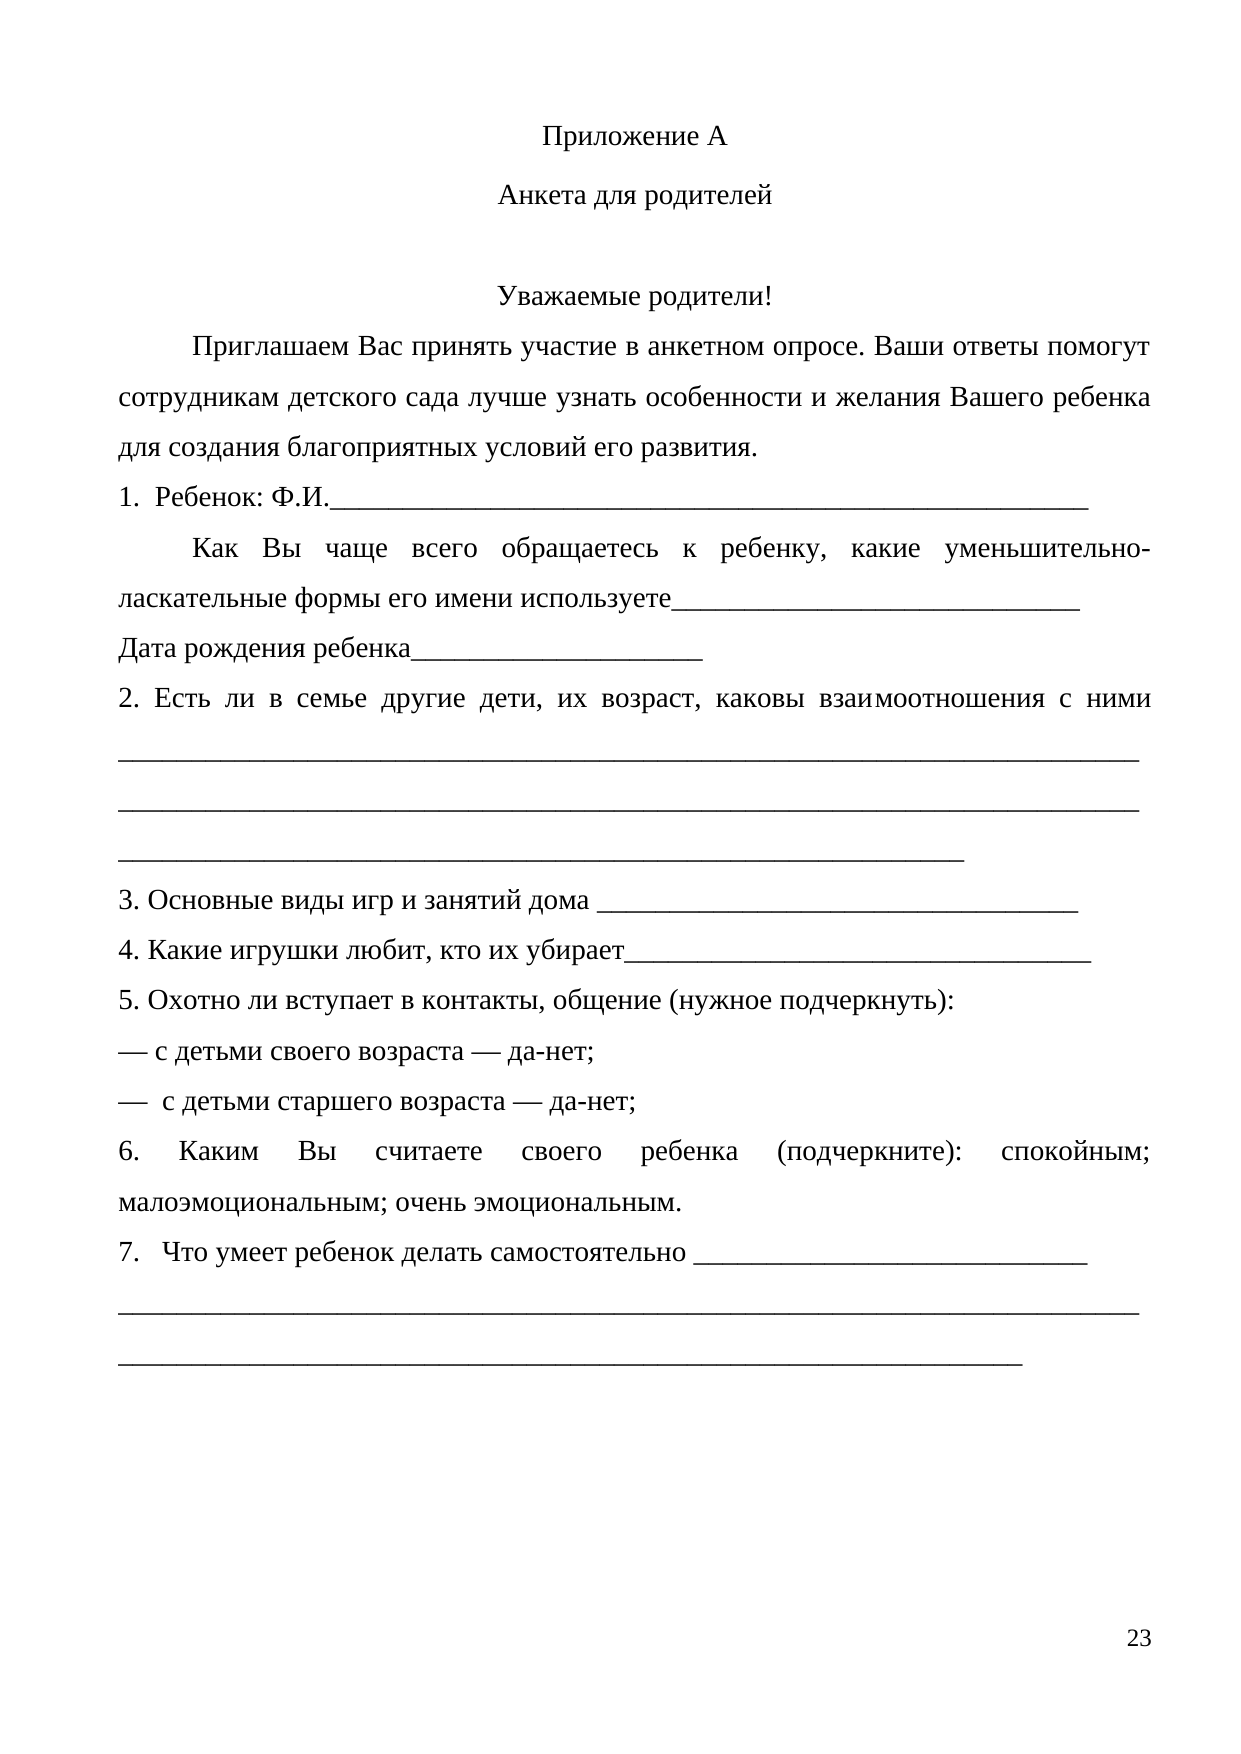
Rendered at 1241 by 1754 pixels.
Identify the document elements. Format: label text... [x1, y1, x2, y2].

text Дата рождения ребенка____________________ [118, 630, 1152, 664]
text Приглашаем Вас принять участие в анкетном опросе. Ваши ответы помогут сотрудникам детского сада лучше узнать особенности и желания Вашего ребенка для создания благоприятных условий его развития. [118, 328, 1152, 463]
text 4. Какие игрушки любит, кто их убирает________________________________ [118, 932, 1152, 966]
text Анкета для родителей [118, 177, 1152, 211]
text 6. Каким Вы считаете своего ребенка (подчеркните): спокойным; малоэмоциональным; очень эмоциональным. [118, 1133, 1152, 1217]
text — с детьми своего возраста — да-нет; [118, 1033, 1152, 1066]
text 7. Что умеет ребенок делать самостоятельно ___________________________ [118, 1234, 1152, 1268]
text 2. Есть ли в семье другие дети, их возраст, каковы взаимоотношения с ними ______________________________________________________________________________________________________________________________________________________________________________________________________ [118, 681, 1152, 865]
text Приложение А [118, 118, 1152, 152]
text 1. Ребенок: Ф.И.____________________________________________________ [118, 479, 1152, 513]
text 3. Основные виды игр и занятий дома _________________________________ [118, 882, 1152, 915]
text ____________________________________________________________________________________________________________________________________ [118, 1284, 1152, 1368]
text — с детьми старшего возраста — да-нет; [118, 1083, 1152, 1117]
text Как Вы чаще всего обращаетесь к ребенку, какие уменьшительно-ласкательные формы его имени используете____________________________ [118, 530, 1152, 613]
text 5. Охотно ли вступает в контакты, общение (нужное подчеркнуть): [118, 982, 1152, 1016]
text Уважаемые родители! [118, 278, 1152, 312]
